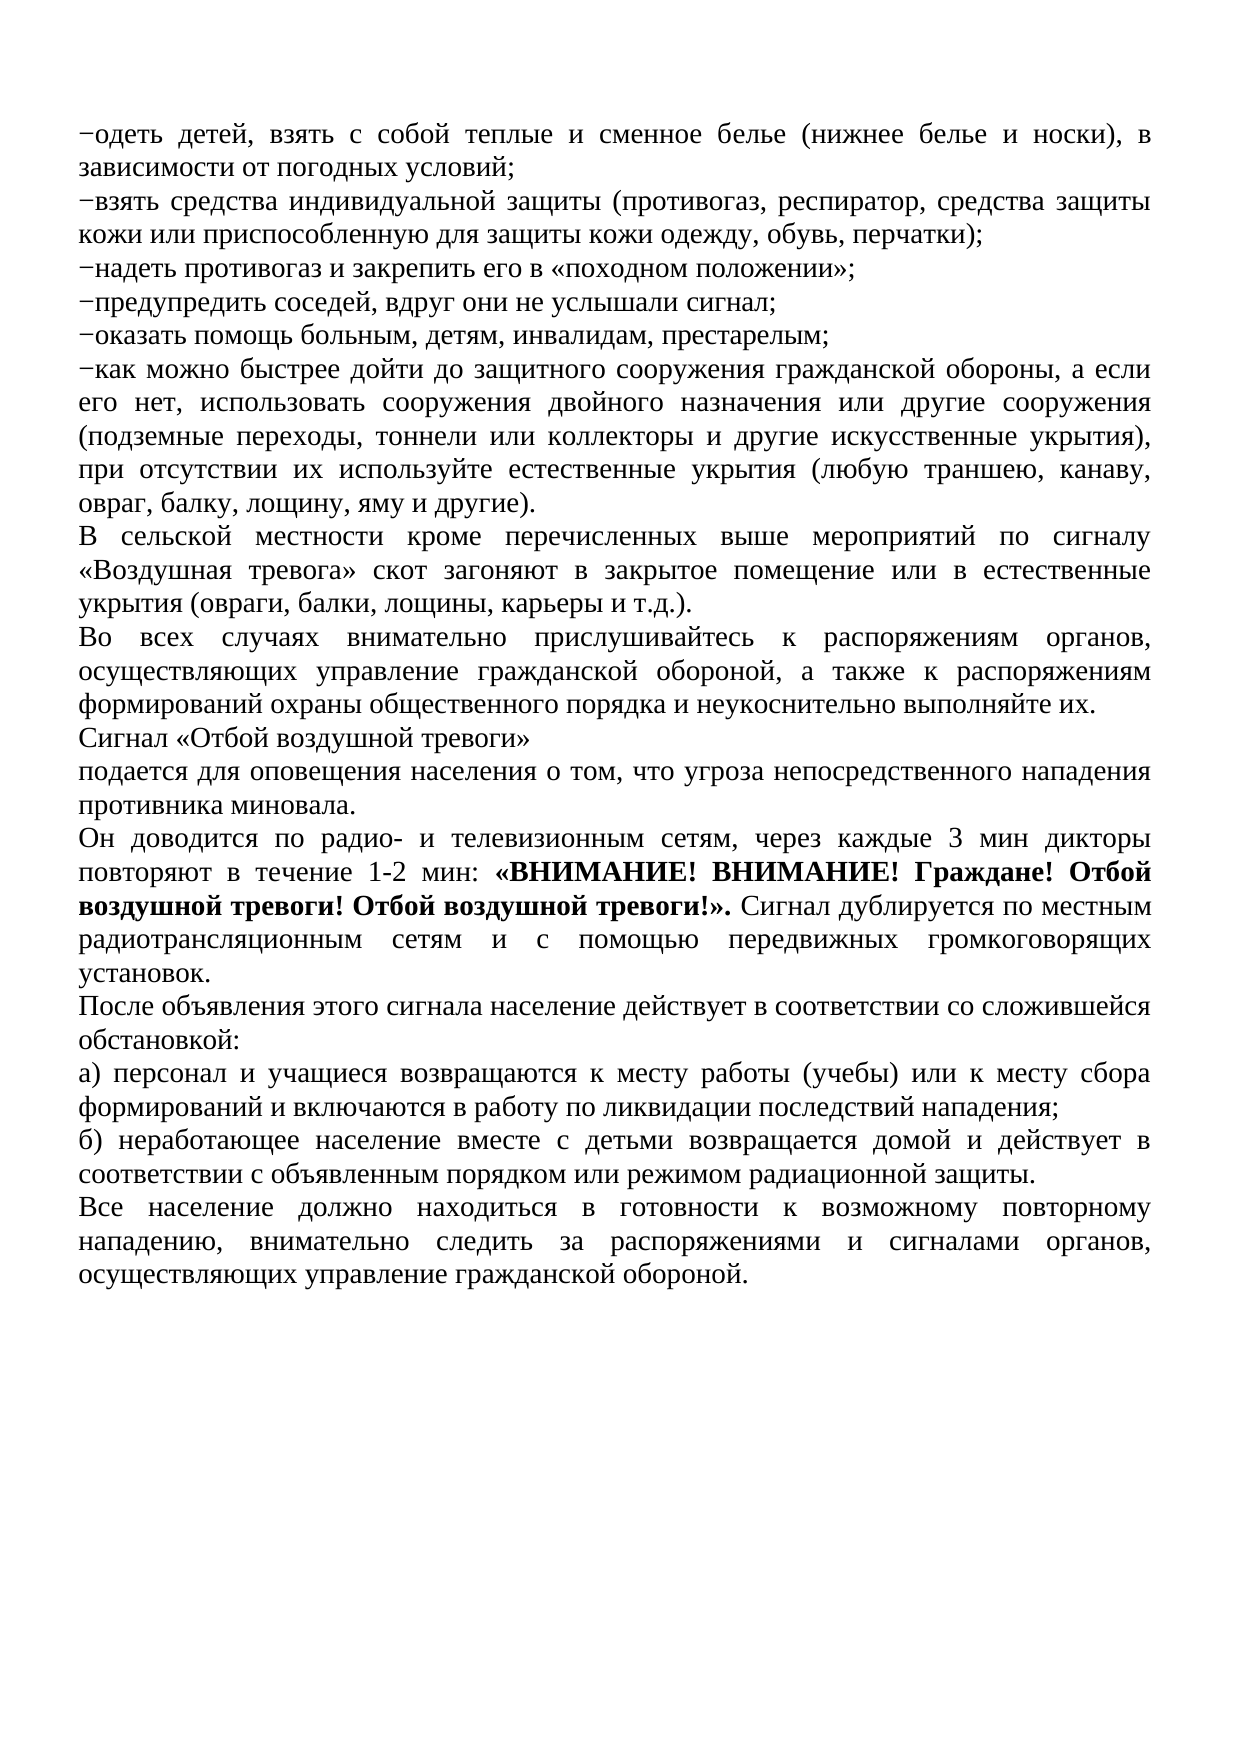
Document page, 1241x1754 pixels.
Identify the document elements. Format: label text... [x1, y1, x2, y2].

text а) персонал и учащиеся возвращаются к месту работы (учебы) или к месту сбора формирований и включаются в работу по ликвидации последствий нападения; [78, 1055, 1151, 1122]
text Сигнал «Отбой воздушной тревоги» [78, 720, 1163, 753]
text б) неработающее население вместе с детьми возвращается домой и действует в соответствии с объявленным порядком или режимом радиационной защиты. [78, 1122, 1152, 1189]
text Он доводится по радио- и телевизионным сетям, через каждые 3 мин дикторы повторяют в течение 1-2 мин: «ВНИМАНИЕ! ВНИМАНИЕ! Граждане! Отбой воздушной тревоги! Отбой воздушной тревоги!». Сигнал дублируется по местным радиотрансляционным сетям и с помощью передвижных громкоговорящих установок. [78, 821, 1152, 988]
text Во всех случаях внимательно прислушивайтесь к распоряжениям органов, осуществляющих управление гражданской обороной, а также к распоряжениям формирований охраны общественного порядка и неукоснительно выполняйте их. [78, 619, 1152, 720]
text −взять средства индивидуальной защиты (противогаз, респиратор, средства защиты кожи или приспособленную для защиты кожи одежду, обувь, перчатки); [78, 183, 1152, 250]
text Все население должно находиться в готовности к возможному повторному нападению, внимательно следить за распоряжениями и сигналами органов, осуществляющих управление гражданской обороной. [78, 1189, 1152, 1290]
text −предупредить соседей, вдруг они не услышали сигнал; [78, 284, 1163, 317]
text В сельской местности кроме перечисленных выше мероприятий по сигналу «Воздушная тревога» скот загоняют в закрытое помещение или в естественные укрытия (овраги, балки, лощины, карьеры и т.д.). [78, 518, 1152, 619]
text −как можно быстрее дойти до защитного сооружения гражданской обороны, а если его нет, использовать сооружения двойного назначения или другие сооружения (подземные переходы, тоннели или коллекторы и другие искусственные укрытия), при отсутствии их используйте естественные укрытия (любую траншею, канаву, овраг, балку, лощину, яму и другие). [78, 351, 1152, 518]
text −надеть противогаз и закрепить его в «походном положении»; [78, 250, 1163, 284]
text После объявления этого сигнала население действует в соответствии со сложившейся обстановкой: [78, 988, 1151, 1055]
text подается для оповещения населения о том, что угроза непосредственного нападения противника миновала. [78, 753, 1152, 821]
text −оказать помощь больным, детям, инвалидам, престарелым; [78, 317, 1163, 351]
text −одеть детей, взять с собой теплые и сменное белье (нижнее белье и носки), в зависимости от погодных условий; [78, 116, 1152, 183]
